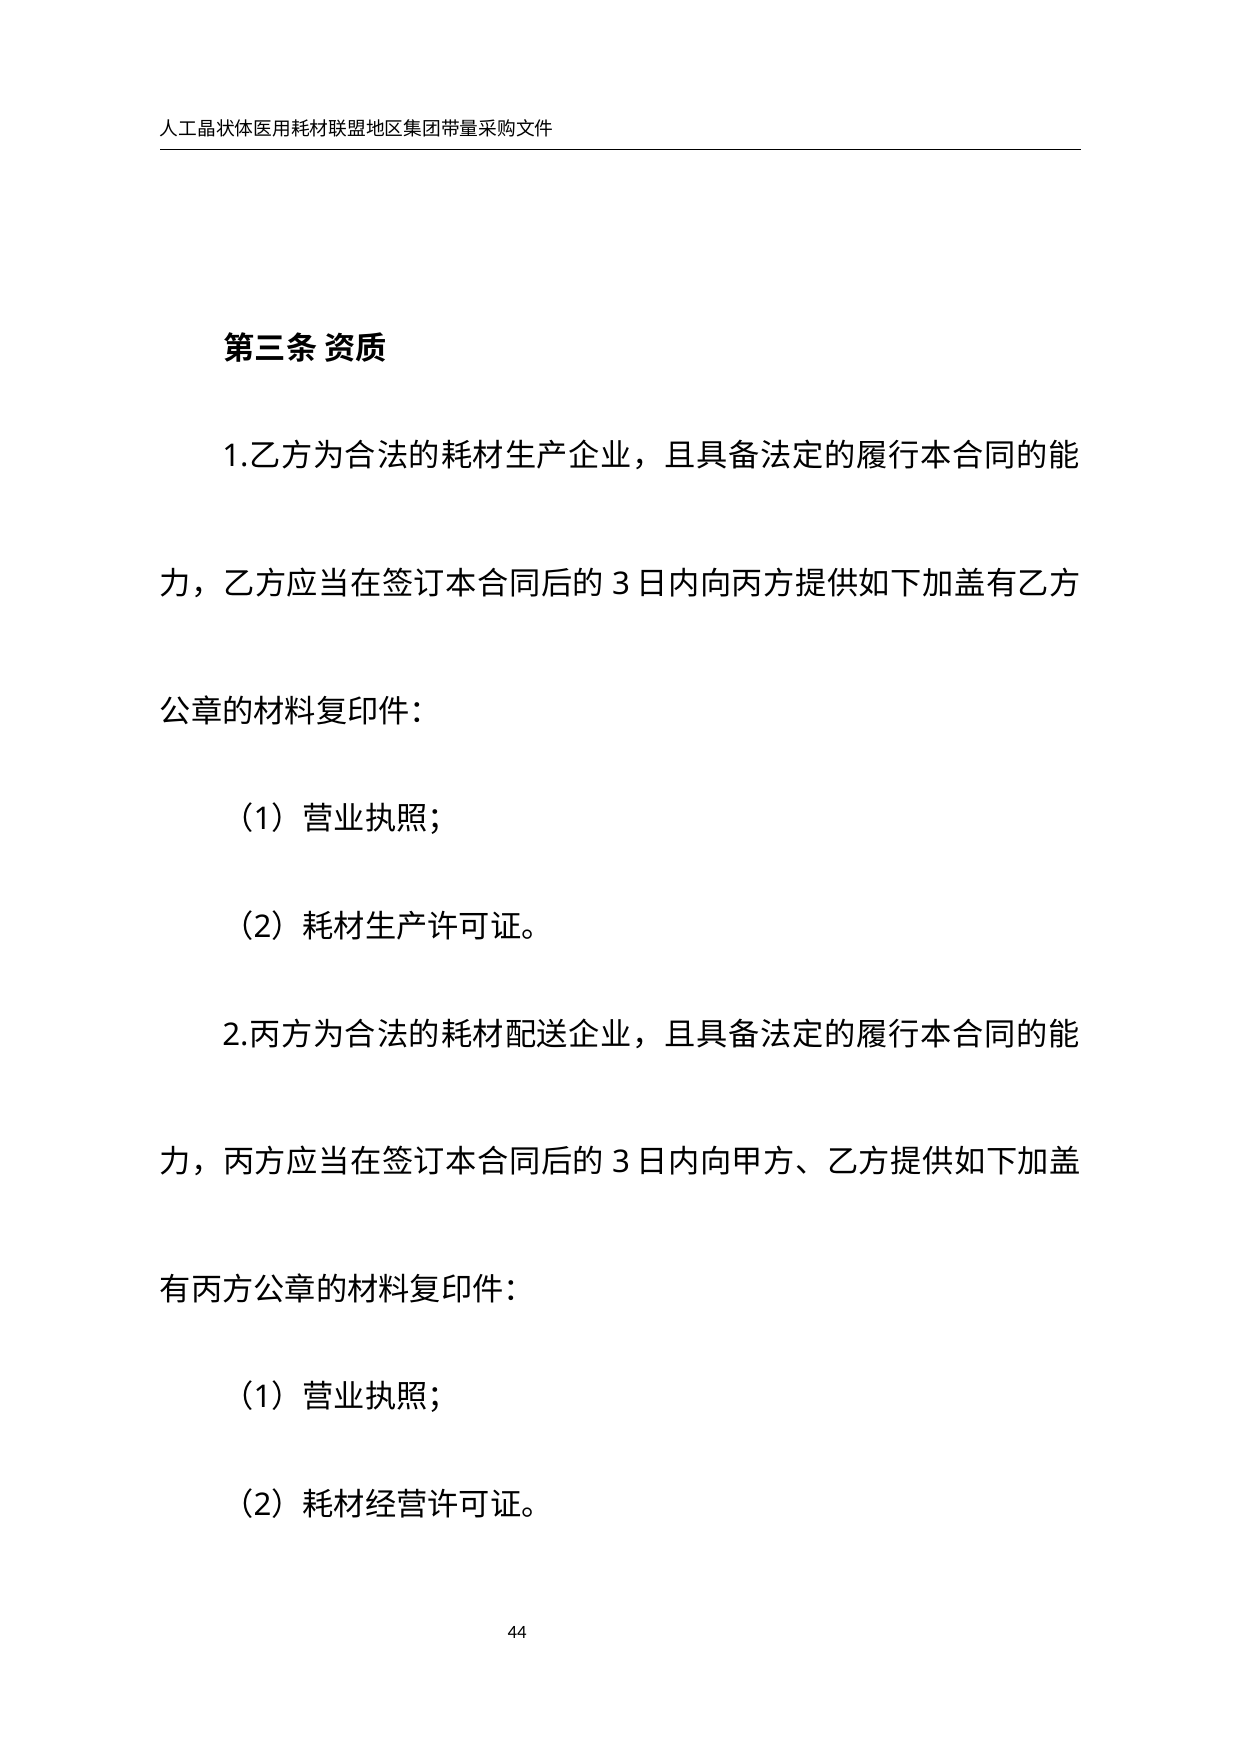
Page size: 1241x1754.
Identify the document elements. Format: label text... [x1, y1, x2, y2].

text （1）营业执照； [159, 773, 1081, 858]
list 第三条 资质 [161, 303, 1081, 388]
text 1.乙方为合法的耗材生产企业，且具备法定的履行本合同的能力，乙方应当在签订本合同后的 3日内向丙方提供如下加盖有乙方公章的材料复印件： [159, 411, 1081, 751]
text （2）耗材经营许可证。 [159, 1459, 1081, 1544]
text （1）营业执照； [159, 1351, 1081, 1436]
text （2）耗材生产许可证。 [159, 881, 1081, 966]
text 2.丙方为合法的耗材配送企业，且具备法定的履行本合同的能力，丙方应当在签订本合同后的 3日内向甲方、乙方提供如下加盖有丙方公章的材料复印件： [159, 989, 1081, 1329]
